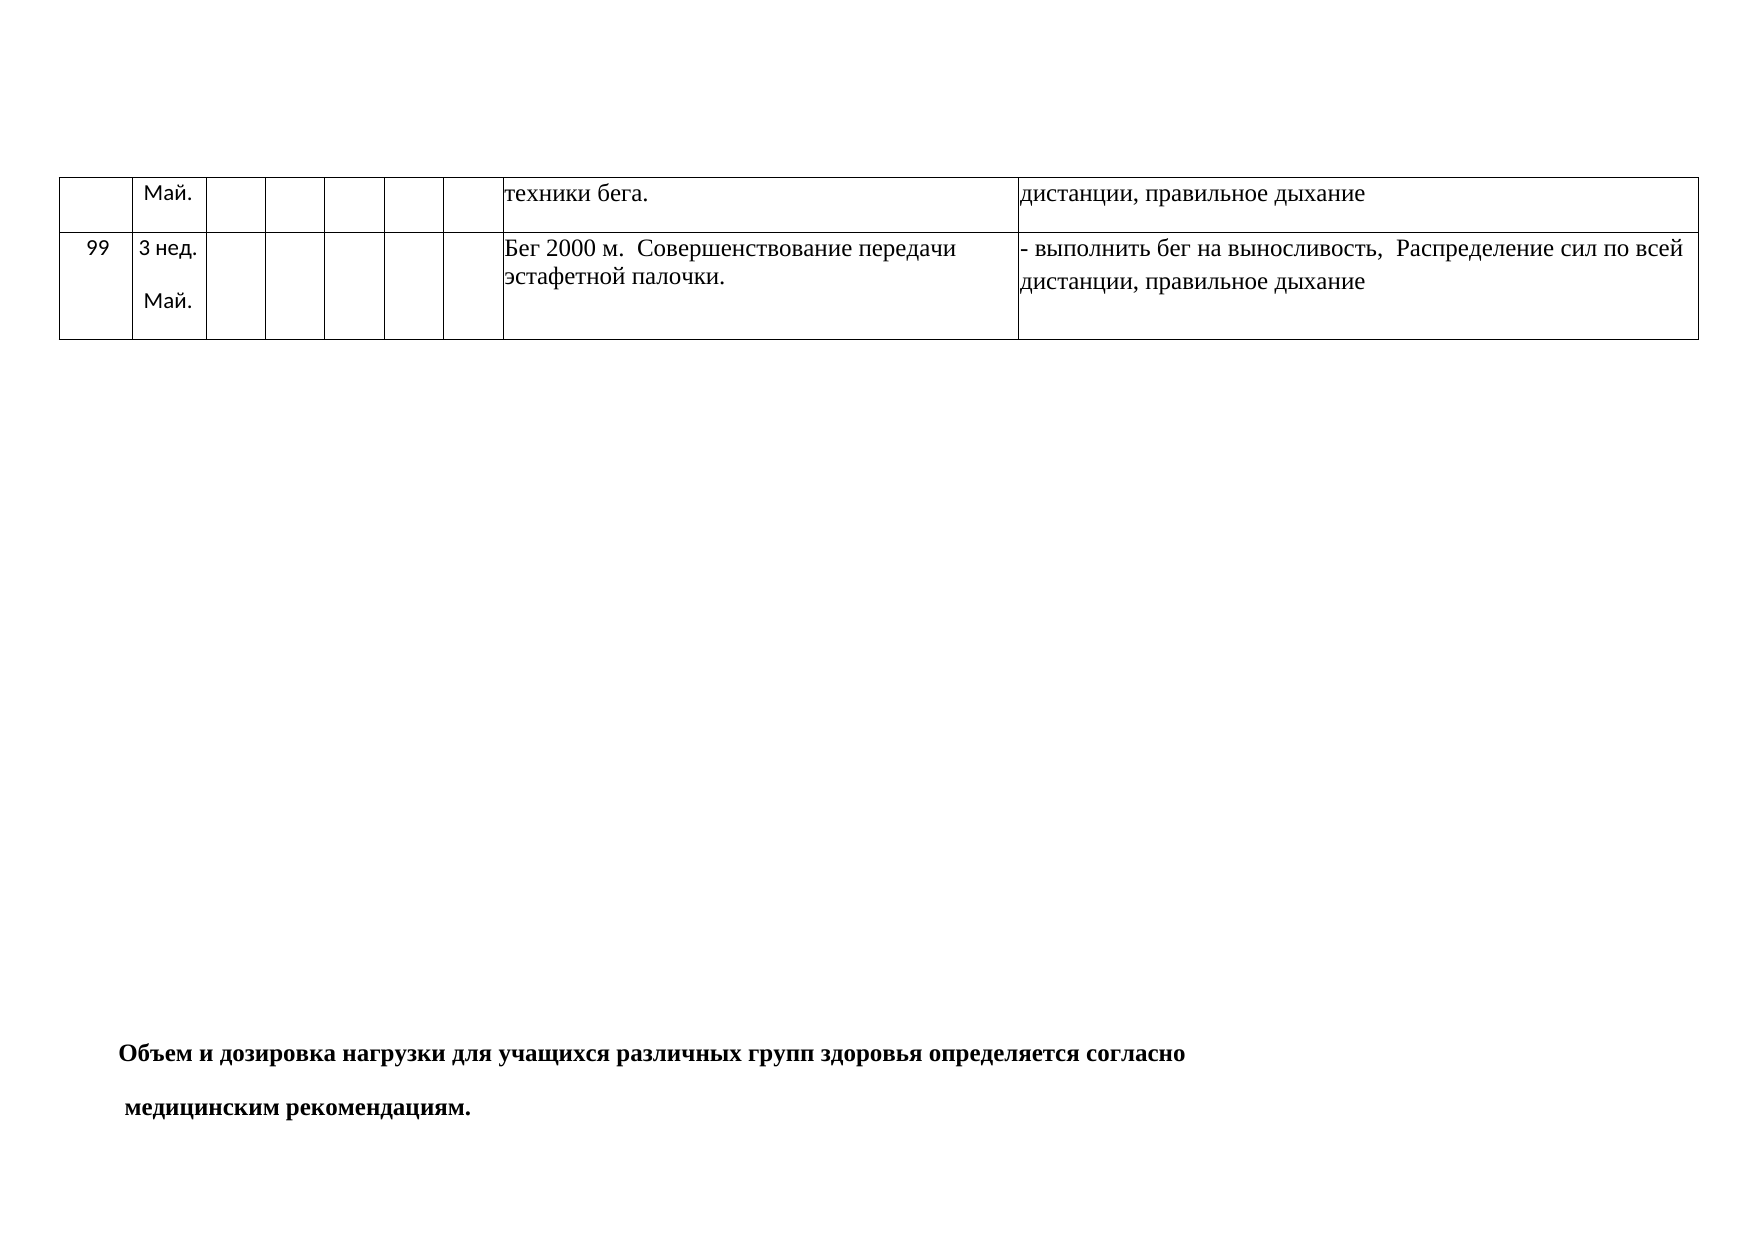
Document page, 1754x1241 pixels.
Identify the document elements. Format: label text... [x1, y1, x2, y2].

text Объем и дозировка нагрузки для учащихся различных групп здоровья определяется согласно [118, 1038, 1636, 1067]
table_cell [444, 178, 503, 232]
table_cell 3 нед. Май. [133, 178, 206, 232]
table_cell [207, 178, 265, 232]
table_cell Бег 2000 м. Совершенствование передачи эстафетной палочки. [504, 233, 1018, 338]
table_cell [266, 233, 324, 338]
table_cell [444, 233, 503, 338]
text медицинским рекомендациям. [118, 1092, 1636, 1121]
table_cell [325, 233, 384, 338]
table_cell [207, 233, 265, 338]
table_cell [504, 178, 1018, 232]
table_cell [1019, 178, 1698, 232]
table_cell 98 [60, 178, 132, 232]
table_cell [266, 178, 324, 232]
table_cell 3 нед. Май. [133, 233, 206, 338]
table_cell [385, 233, 443, 338]
table_cell [325, 178, 384, 232]
table_cell 99 [60, 233, 132, 338]
table_cell - выполнить бег на выносливость, Распределение сил по всей дистанции, правильное дыхание [1019, 233, 1698, 338]
table_cell [385, 178, 443, 232]
